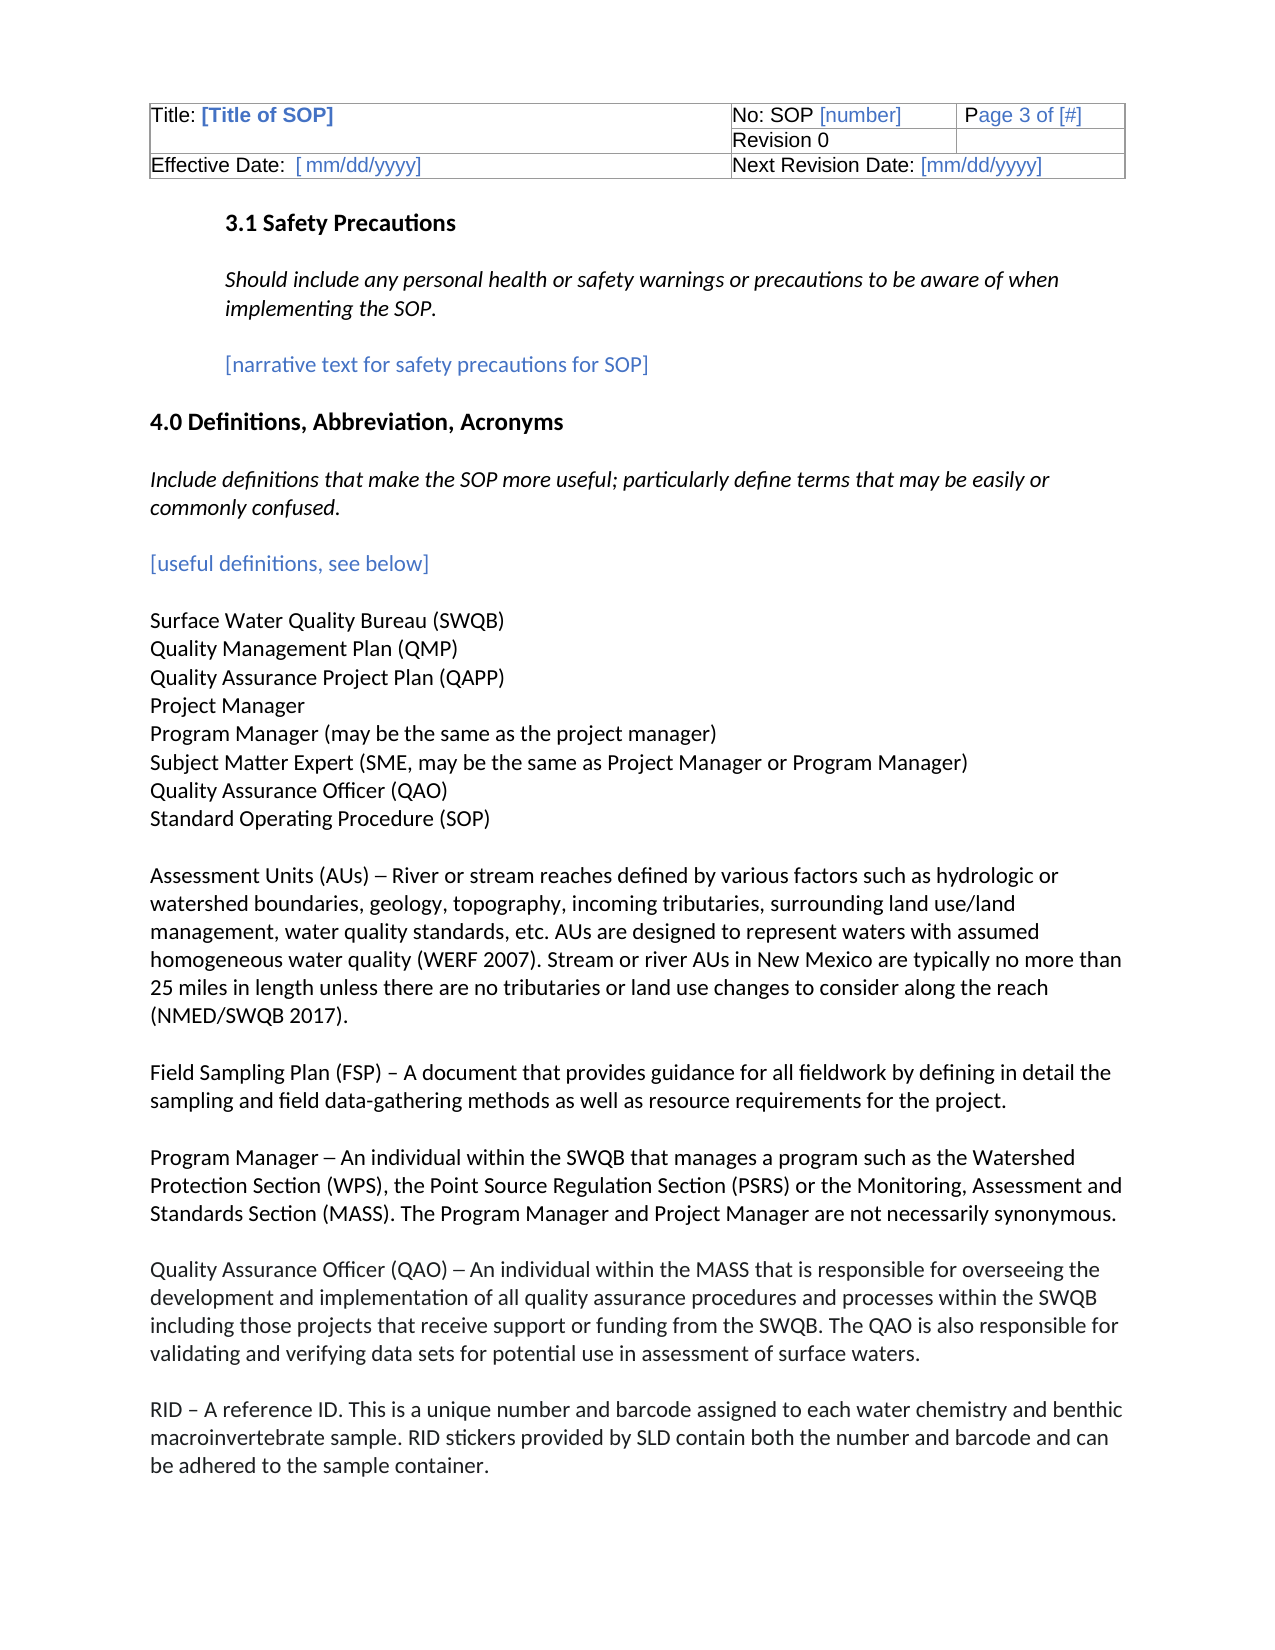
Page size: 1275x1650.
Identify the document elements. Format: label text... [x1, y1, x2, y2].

text [narrative text for safety precautions for SOP] [225, 350, 1125, 378]
text Program Manager (may be the same as the project manager) [150, 719, 1125, 748]
subtitle 4.0 Definitions, Abbreviation, Acronyms [150, 406, 1125, 436]
text Surface Water Quality Bureau (SWQB) [150, 606, 1125, 634]
text RID – A reference ID. This is a unique number and barcode assigned to each water chemistry and benthic macroinvertebrate sample. RID stickers provided by SLD contain both the number and barcode and can be adhered to the sample container. [150, 1395, 1125, 1479]
text [useful definitions, see below] [150, 549, 1125, 578]
text Should include any personal health or safety warnings or precautions to be aware of when implementing the SOP. [225, 266, 1125, 322]
text Quality Assurance Project Plan (QAPP) [150, 663, 1125, 691]
text Subject Matter Expert (SME, may be the same as Project Manager or Program Manager) [150, 748, 1125, 776]
text Assessment Units (AUs) ─ River or stream reaches defined by various factors such as hydrologic or watershed boundaries, geology, topography, incoming tributaries, surrounding land use/land management, water quality standards, etc. AUs are designed to represent waters with assumed homogeneous water quality (WERF 2007). Stream or river AUs in New Mexico are typically no more than 25 miles in length unless there are no tributaries or land use changes to consider along the reach (NMED/SWQB 2017). [150, 861, 1125, 1029]
text Program Manager ─ An individual within the SWQB that manages a program such as the Watershed Protection Section (WPS), the Point Source Regulation Section (PSRS) or the Monitoring, Assessment and Standards Section (MASS). The Program Manager and Project Manager are not necessarily synonymous. [150, 1143, 1125, 1227]
text Include definitions that make the SOP more useful; particularly define terms that may be easily or commonly confused. [150, 465, 1125, 521]
text Field Sampling Plan (FSP) – A document that provides guidance for all fieldwork by defining in detail the sampling and field data-gathering methods as well as resource requirements for the project. [150, 1058, 1125, 1114]
subtitle 3.1 Safety Precautions [225, 207, 1125, 238]
text Quality Assurance Officer (QAO) ─ An individual within the MASS that is responsible for overseeing the development and implementation of all quality assurance procedures and processes within the SWQB including those projects that receive support or funding from the SWQB. The QAO is also responsible for validating and verifying data sets for potential use in assessment of surface waters. [150, 1255, 1125, 1367]
text Quality Assurance Officer (QAO) [150, 776, 1125, 804]
text Project Manager [150, 691, 1125, 719]
text Standard Operating Procedure (SOP) [150, 804, 1125, 833]
text Quality Management Plan (QMP) [150, 634, 1125, 663]
